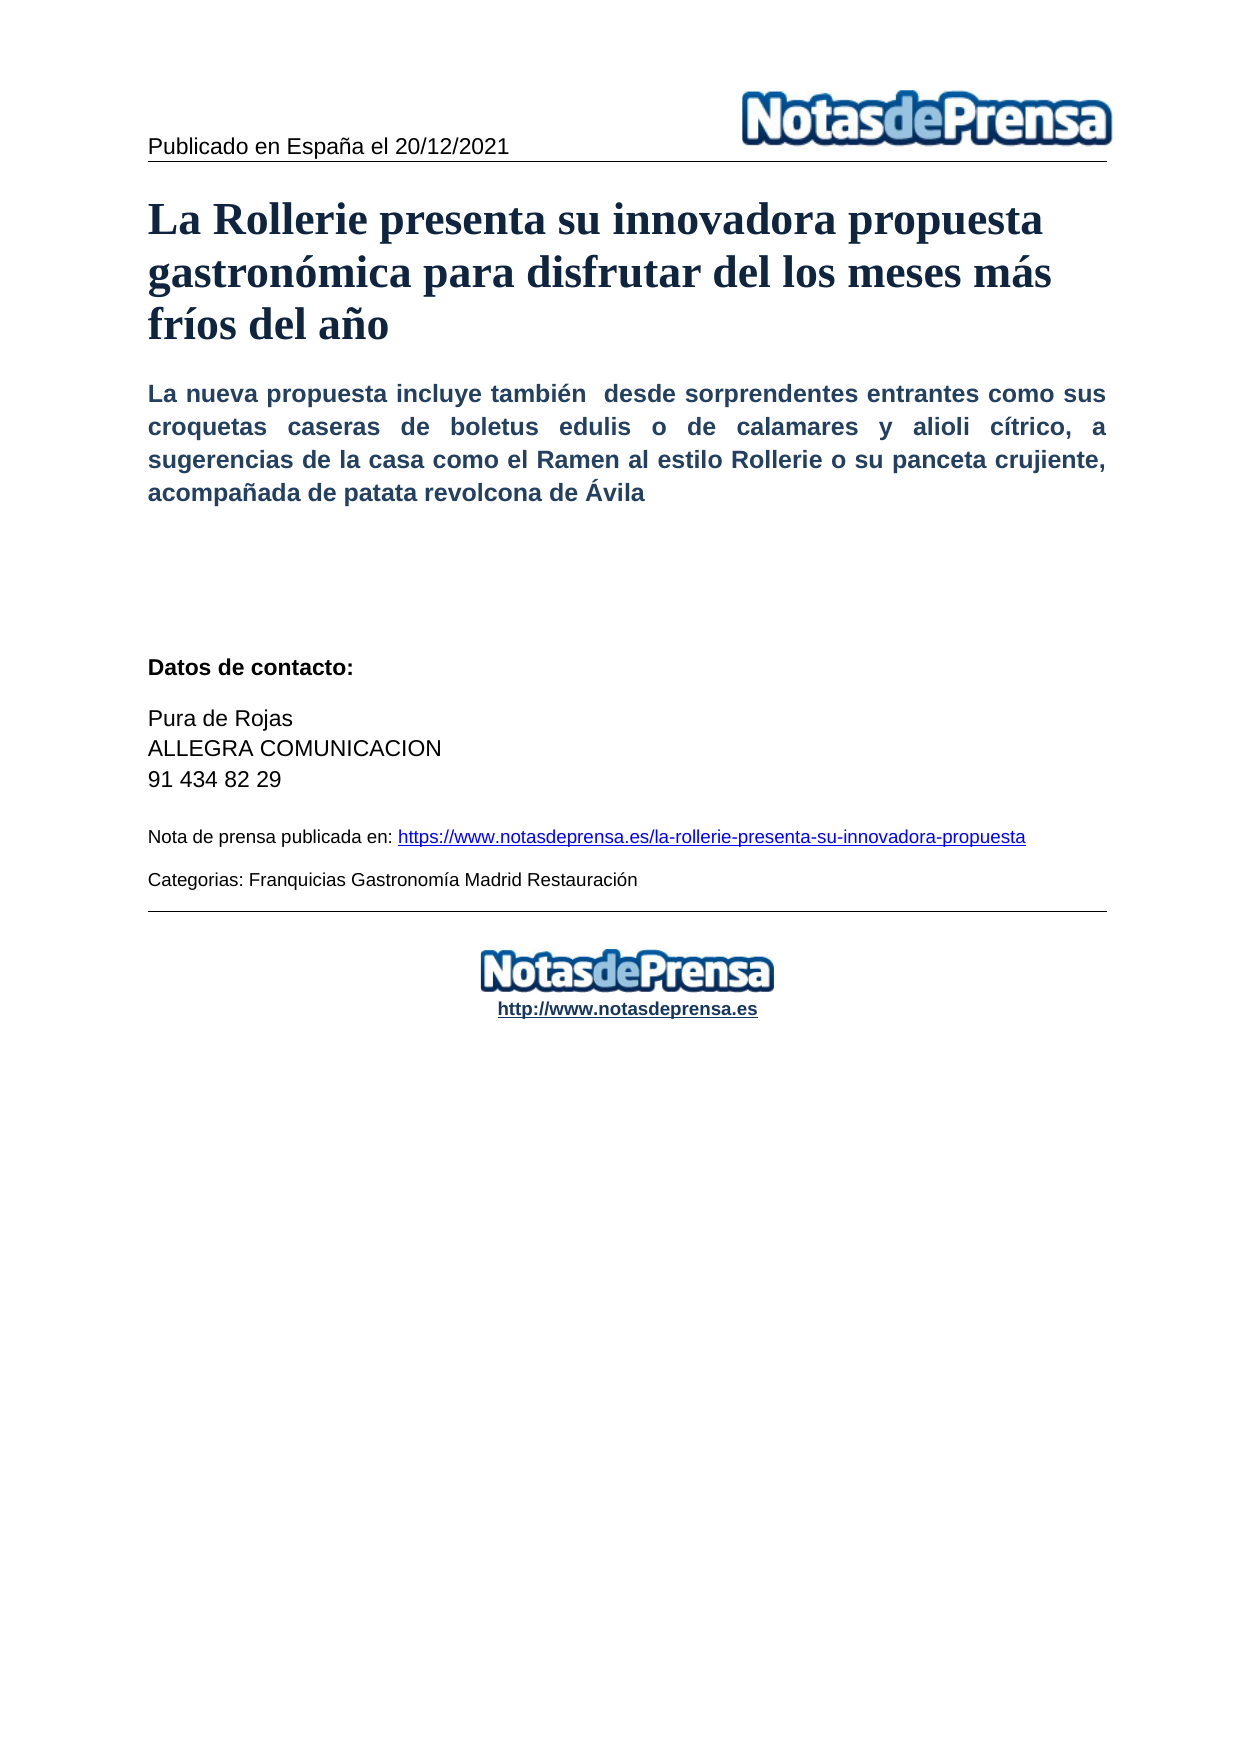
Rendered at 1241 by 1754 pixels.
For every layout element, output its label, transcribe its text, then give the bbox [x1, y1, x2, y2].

text ALLEGRA COMUNICACION [148, 735, 1063, 762]
subtitle La Rollerie presenta su innovadora propuesta gastronómica para disfrutar del los meses más fríos del año [148, 192, 1107, 350]
text Nota de prensa publicada en: https://www.notasdeprensa.es/la-rollerie-presenta-su-innovadora-propuesta [148, 826, 1107, 848]
text Publicado en España el 20/12/2021 [148, 133, 1107, 161]
text 91 434 82 29 [148, 766, 1063, 792]
subtitle La nueva propuesta incluye también desde sorprendentes entrantes como sus croquetas caseras de boletus edulis o de calamares y alioli cítrico, a sugerencias de la casa como el Ramen al estilo Rollerie o su panceta crujiente, acompañada de patata revolcona de Ávila [148, 379, 1107, 507]
text Categorias: Franquicias Gastronomía Madrid Restauración [148, 868, 1107, 890]
text Datos de contacto: [148, 654, 1107, 681]
picture [742, 90, 1113, 148]
picture [480, 948, 775, 994]
text Pura de Rojas [148, 705, 1063, 732]
text http://www.notasdeprensa.es [148, 998, 1107, 1019]
